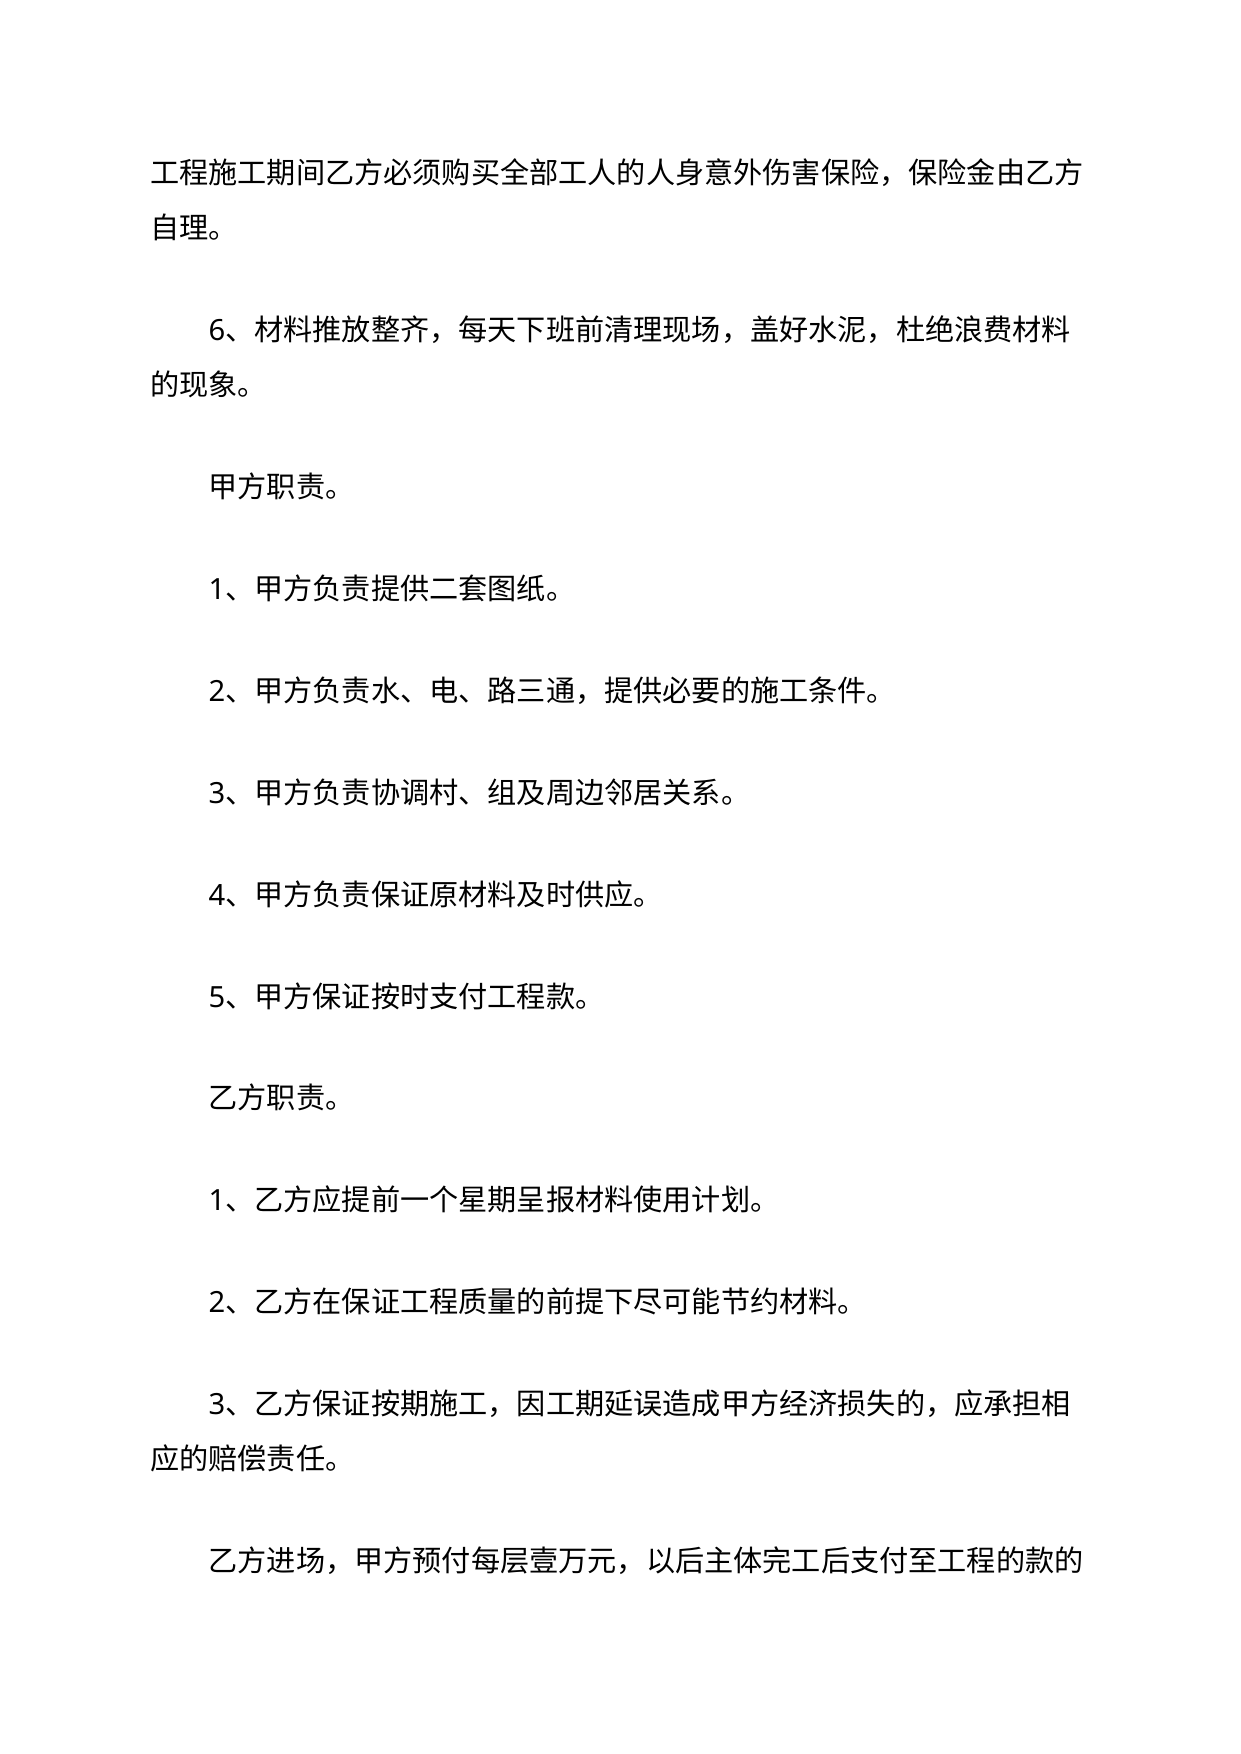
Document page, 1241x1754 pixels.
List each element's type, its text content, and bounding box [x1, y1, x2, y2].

text 5、甲方保证按时支付工程款。 [150, 973, 1090, 1016]
text 2、乙方在保证工程质量的前提下尽可能节约材料。 [150, 1279, 1090, 1321]
text 1、乙方应提前一个星期呈报材料使用计划。 [150, 1177, 1090, 1219]
text 2、甲方负责水、电、路三通，提供必要的施工条件。 [150, 667, 1090, 709]
text 乙方职责。 [150, 1075, 1090, 1117]
text 6、材料推放整齐，每天下班前清理现场，盖好水泥，杜绝浪费材料的现象。 [150, 307, 1090, 404]
text 3、甲方负责协调村、组及周边邻居关系。 [150, 769, 1090, 812]
text 甲方职责。 [150, 463, 1090, 506]
text 3、乙方保证按期施工，因工期延误造成甲方经济损失的，应承担相应的赔偿责任。 [150, 1381, 1090, 1478]
text 1、甲方负责提供二套图纸。 [150, 565, 1090, 608]
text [150, 1538, 1090, 1580]
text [150, 150, 1090, 247]
text 4、甲方负责保证原材料及时供应。 [150, 871, 1090, 913]
